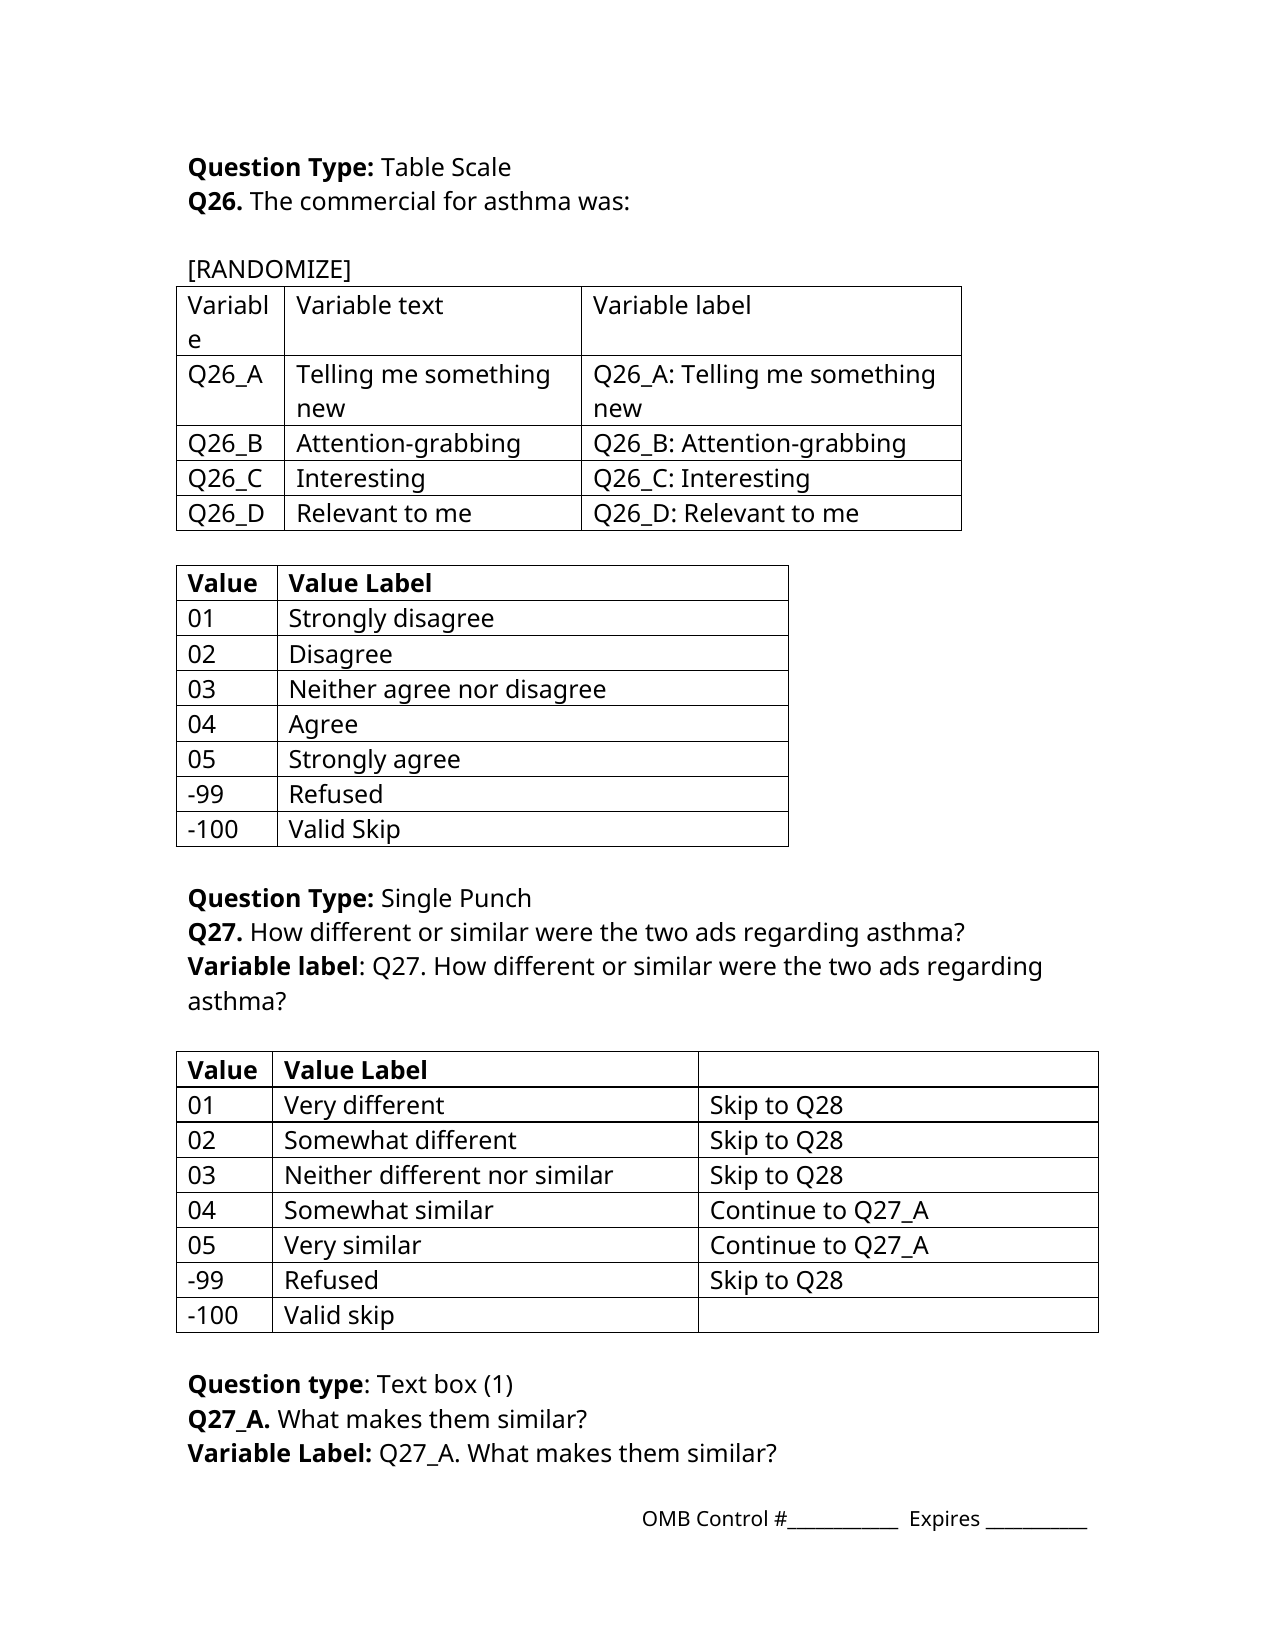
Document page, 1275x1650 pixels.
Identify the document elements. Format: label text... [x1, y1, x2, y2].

table_cell 05 [177, 742, 277, 776]
table_header Variable text [285, 287, 581, 355]
table_header Value Label [273, 1052, 698, 1086]
table_header Variable label [582, 287, 961, 355]
table_cell Strongly disagree [278, 601, 788, 635]
table_cell -99 [177, 1263, 272, 1297]
table_cell Q26_A [177, 356, 284, 424]
table_header Value [177, 566, 277, 600]
table_cell [699, 1298, 1098, 1332]
table_cell Relevant to me [285, 496, 581, 530]
table_cell Q26_D [177, 496, 284, 530]
table_cell Very different [273, 1088, 698, 1121]
table_cell Skip to Q28 [699, 1263, 1098, 1297]
table_cell Somewhat similar [273, 1193, 698, 1227]
table_cell Q26_C: Interesting [582, 461, 961, 495]
text Q26. The commercial for asthma was: [187, 184, 1087, 218]
table_cell 05 [177, 1228, 272, 1262]
text Q27_A. What makes them similar? [187, 1401, 1087, 1435]
table_cell Very similar [273, 1228, 698, 1262]
table_header Value [177, 1052, 272, 1086]
text Variable label: Q27. How different or similar were the two ads regarding asthma? [187, 949, 1087, 1017]
table_cell 02 [177, 1123, 272, 1157]
table_cell Refused [278, 777, 788, 811]
table_cell 03 [177, 671, 277, 705]
table_header Value Label [278, 566, 788, 600]
table_cell Strongly agree [278, 742, 788, 776]
text Question type: Text box (1) [187, 1367, 1087, 1401]
text Q27. How different or similar were the two ads regarding asthma? [187, 915, 1087, 949]
table_cell Somewhat different [273, 1123, 698, 1157]
table_cell Agree [278, 706, 788, 741]
table_cell Skip to Q28 [699, 1158, 1098, 1192]
table_cell Q26_C [177, 461, 284, 495]
table_cell -99 [177, 777, 277, 811]
table_cell Skip to Q28 [699, 1123, 1098, 1157]
table_cell Q26_B [177, 426, 284, 460]
table_header Variable [177, 287, 284, 355]
table_cell 02 [177, 636, 277, 670]
table_cell Interesting [285, 461, 581, 495]
table_cell Refused [273, 1263, 698, 1297]
table_cell Skip to Q28 [699, 1088, 1098, 1121]
table_cell Telling me something new [285, 356, 581, 424]
table_cell 04 [177, 706, 277, 741]
table_cell 04 [177, 1193, 272, 1227]
table_cell Q26_B: Attention-grabbing [582, 426, 961, 460]
table_header [699, 1052, 1098, 1086]
table_cell Continue to Q27_A [699, 1193, 1098, 1227]
text [RANDOMIZE] [187, 252, 1087, 286]
table_cell -100 [177, 812, 277, 846]
table_cell Valid Skip [278, 812, 788, 846]
text Question Type: Table Scale [187, 150, 1087, 184]
table_cell 01 [177, 1088, 272, 1121]
text Question Type: Single Punch [187, 881, 1087, 915]
table_cell Continue to Q27_A [699, 1228, 1098, 1262]
table_cell Q26_A: Telling me something new [582, 356, 961, 424]
text Variable Label: Q27_A. What makes them similar? [187, 1435, 1087, 1469]
table_cell 03 [177, 1158, 272, 1192]
table_cell Neither agree nor disagree [278, 671, 788, 705]
table_cell Disagree [278, 636, 788, 670]
table_cell Q26_D: Relevant to me [582, 496, 961, 530]
table_cell -100 [177, 1298, 272, 1332]
table_cell Attention-grabbing [285, 426, 581, 460]
table_cell Neither different nor similar [273, 1158, 698, 1192]
table_cell 01 [177, 601, 277, 635]
table_cell Valid skip [273, 1298, 698, 1332]
